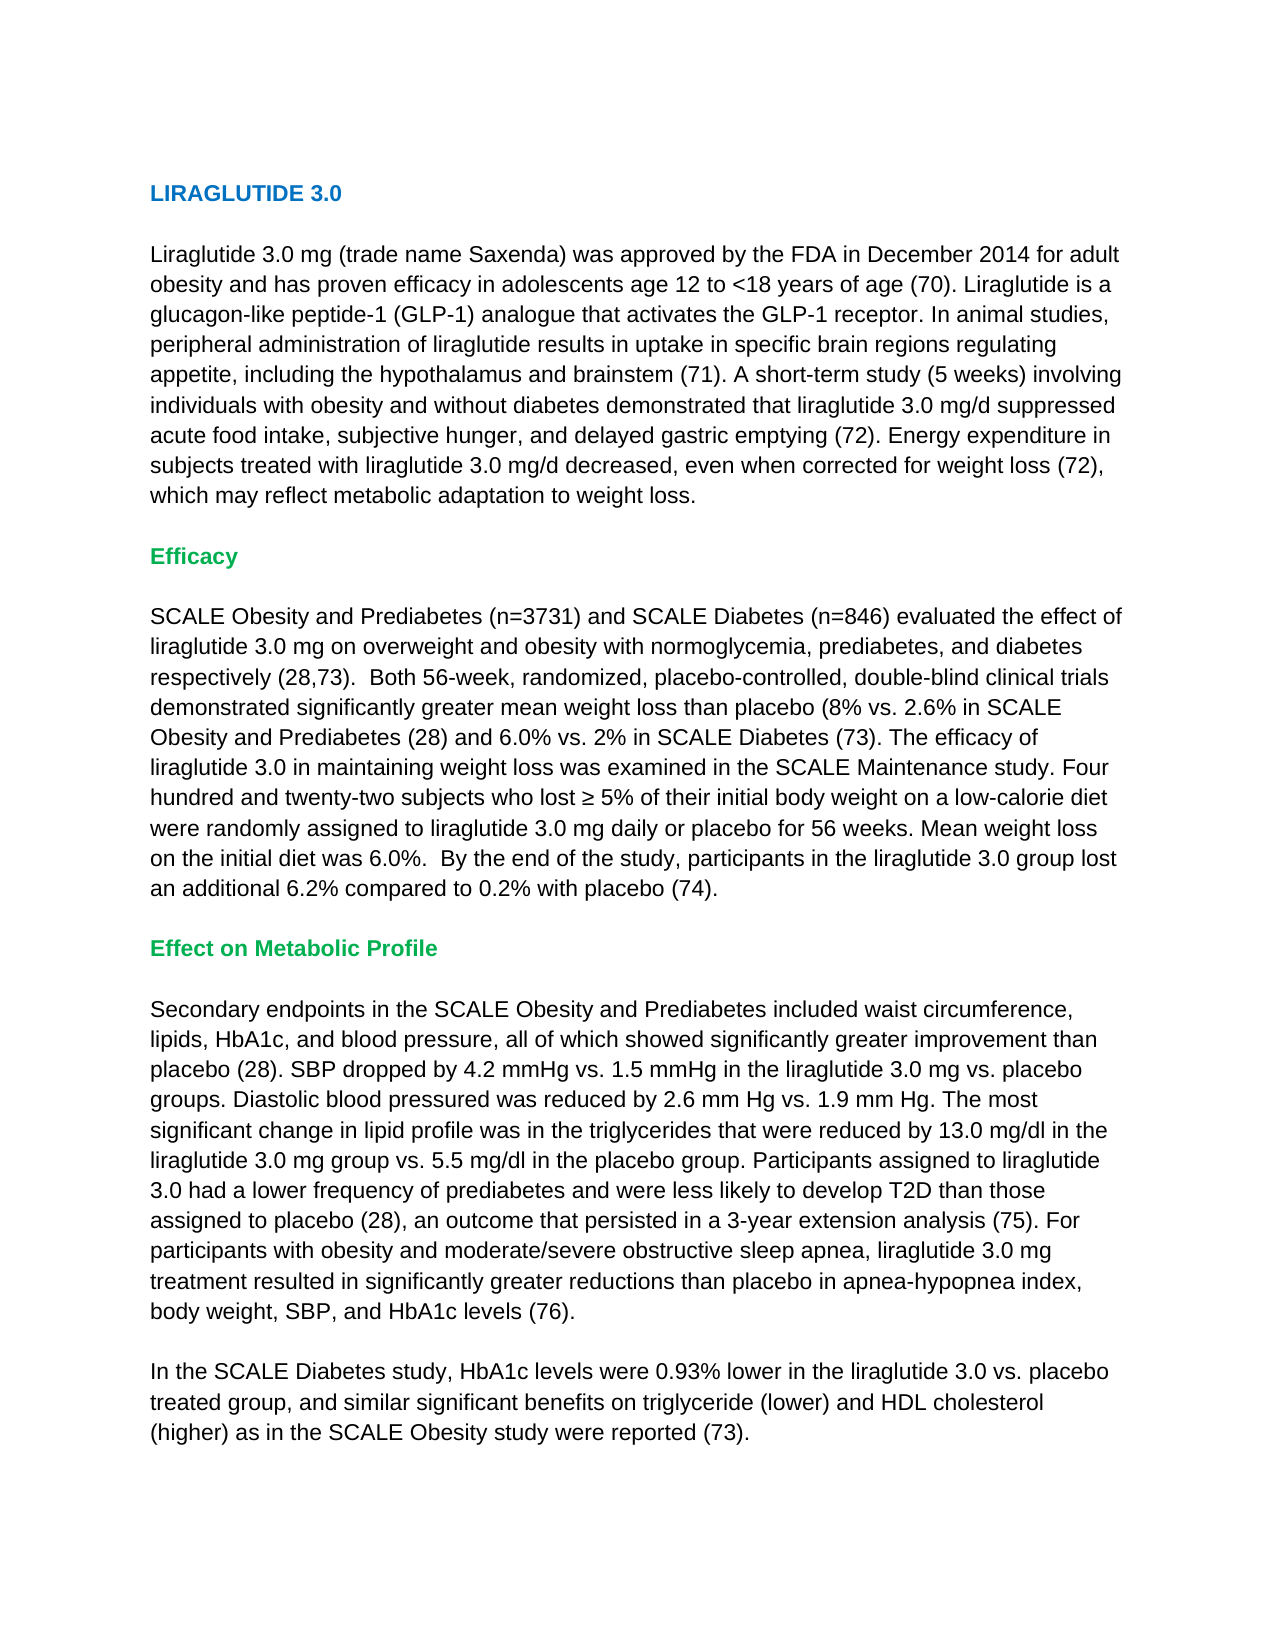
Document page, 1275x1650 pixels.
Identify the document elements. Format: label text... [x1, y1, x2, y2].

text Effect on Metabolic Profile [150, 935, 1125, 962]
text Secondary endpoints in the SCALE Obesity and Prediabetes included waist circumference, lipids, HbA1c, and blood pressure, all of which showed significantly greater improvement than placebo (28). SBP dropped by 4.2 mmHg vs. 1.5 mmHg in the liraglutide 3.0 mg vs. placebo groups. Diastolic blood pressured was reduced by 2.6 mm Hg vs. 1.9 mm Hg. The most significant change in lipid profile was in the triglycerides that were reduced by 13.0 mg/dl in the liraglutide 3.0 mg group vs. 5.5 mg/dl in the placebo group. Participants assigned to liraglutide 3.0 had a lower frequency of prediabetes and were less likely to develop T2D than those assigned to placebo (28), an outcome that persisted in a 3-year extension analysis (75). For participants with obesity and moderate/severe obstructive sleep apnea, liraglutide 3.0 mg treatment resulted in significantly greater reductions than placebo in apnea-hypopnea index, body weight, SBP, and HbA1c levels (76). [150, 996, 1125, 1324]
text In the SCALE Diabetes study, HbA1c levels were 0.93% lower in the liraglutide 3.0 vs. placebo treated group, and similar significant benefits on triglyceride (lower) and HDL cholesterol (higher) as in the SCALE Obesity study were reported (73). [150, 1358, 1125, 1445]
text SCALE Obesity and Prediabetes (n=3731) and SCALE Diabetes (n=846) evaluated the effect of liraglutide 3.0 mg on overweight and obesity with normoglycemia, prediabetes, and diabetes respectively (28,73). Both 56-week, randomized, placebo-controlled, double-blind clinical trials demonstrated significantly greater mean weight loss than placebo (8% vs. 2.6% in SCALE Obesity and Prediabetes (28) and 6.0% vs. 2% in SCALE Diabetes (73). The efficacy of liraglutide 3.0 in maintaining weight loss was examined in the SCALE Maintenance study. Four hundred and twenty-two subjects who lost ≥ 5% of their initial body weight on a low-calorie diet were randomly assigned to liraglutide 3.0 mg daily or placebo for 56 weeks. Mean weight loss on the initial diet was 6.0%. By the end of the study, participants in the liraglutide 3.0 group lost an additional 6.2% compared to 0.2% with placebo (74). [150, 603, 1125, 901]
text Liraglutide 3.0 mg (trade name Saxenda) was approved by the FDA in December 2014 for adult obesity and has proven efficacy in adolescents age 12 to <18 years of age (70). Liraglutide is a glucagon-like peptide-1 (GLP-1) analogue that activates the GLP-1 receptor. In animal studies, peripheral administration of liraglutide results in uptake in specific brain regions regulating appetite, including the hypothalamus and brainstem (71). A short-term study (5 weeks) involving individuals with obesity and without diabetes demonstrated that liraglutide 3.0 mg/d suppressed acute food intake, subjective hunger, and delayed gastric emptying (72). Energy expenditure in subjects treated with liraglutide 3.0 mg/d decreased, even when corrected for weight loss (72), which may reflect metabolic adaptation to weight loss. [150, 241, 1125, 509]
text Efficacy [150, 543, 1125, 569]
text LIRAGLUTIDE 3.0 [150, 180, 1125, 207]
